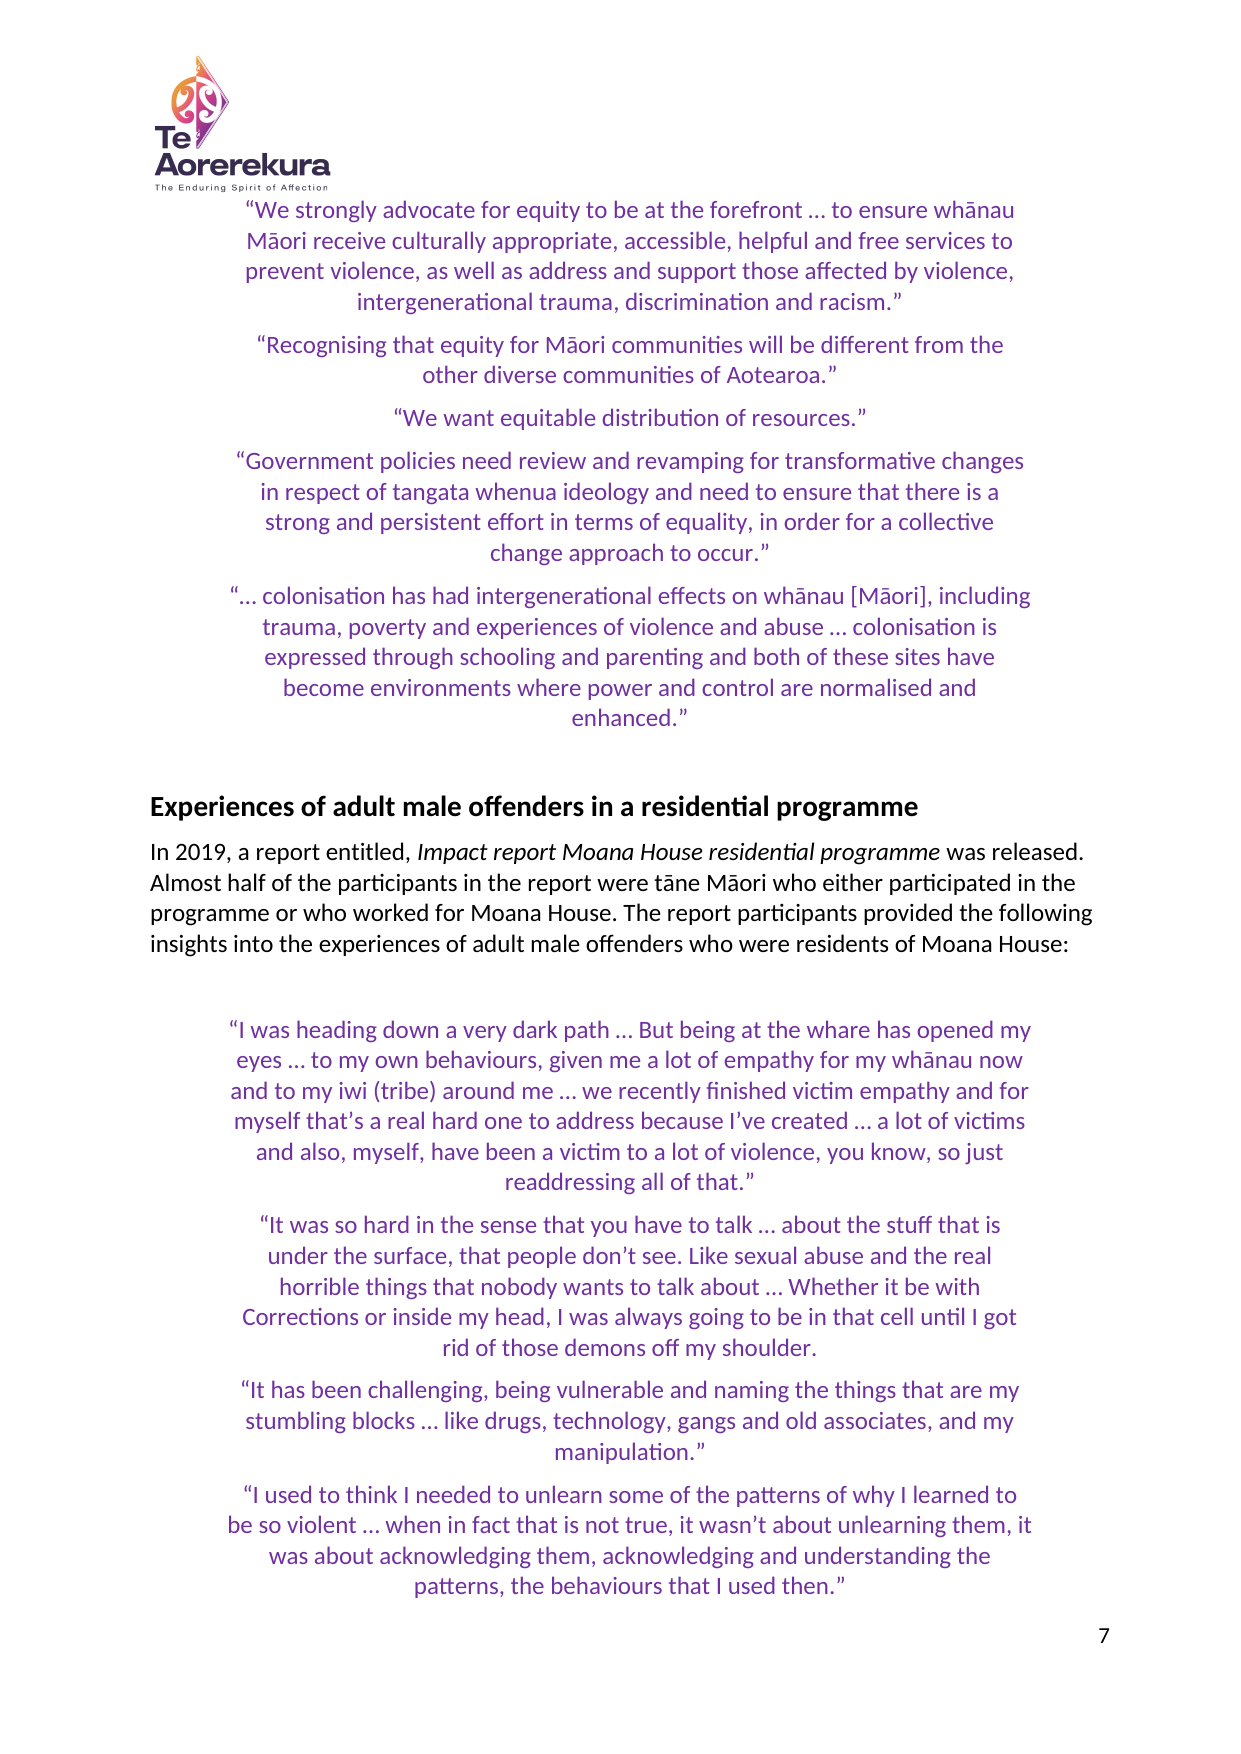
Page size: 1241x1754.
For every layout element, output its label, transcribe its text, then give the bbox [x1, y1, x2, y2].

text “We want equitable distribution of resources.” [227, 402, 1033, 433]
text “Government policies need review and revamping for transformative changes in respect of tangata whenua ideology and need to ensure that there is a strong and persistent effort in terms of equality, in order for a collective change approach to occur.” [227, 446, 1033, 568]
subtitle Experiences of adult male offenders in a residential programme [150, 788, 1110, 824]
text “I was heading down a very dark path … But being at the whare has opened my eyes … to my own behaviours, given me a lot of empathy for my whānau now and to my iwi (tribe) around me … we recently finished victim empathy and for myself that’s a real hard one to address because I’ve created … a lot of victims and also, myself, have been a victim to a lot of violence, you know, so just readdressing all of that.” [227, 1014, 1033, 1197]
text “… colonisation has had intergenerational effects on whānau [Māori], including trauma, poverty and experiences of violence and abuse … colonisation is expressed through schooling and parenting and both of these sites have become environments where power and control are normalised and enhanced.” [227, 580, 1033, 733]
text “We strongly advocate for equity to be at the forefront … to ensure whānau Māori receive culturally appropriate, accessible, helpful and free services to prevent violence, as well as address and support those affected by violence, intergenerational trauma, discrimination and racism.” [227, 150, 1033, 316]
text In 2019, a report entitled, Impact report Moana House residential programme was released. Almost half of the participants in the report were tāne Māori who either participated in the programme or who worked for Moana House. The report participants provided the following insights into the experiences of adult male offenders who were residents of Moana House: [150, 836, 1110, 958]
picture [150, 51, 334, 195]
text “It has been challenging, being vulnerable and naming the things that are my stumbling blocks … like drugs, technology, gangs and old associates, and my manipulation.” [227, 1375, 1033, 1466]
text “It was so hard in the sense that you have to talk … about the stuff that is under the surface, that people don’t see. Like sexual abuse and the real horrible things that nobody wants to talk about … Whether it be with Corrections or inside my head, I was always going to be in that cell until I got rid of those demons off my shoulder. [227, 1209, 1033, 1362]
text “I used to think I needed to unlearn some of the patterns of why I learned to be so violent … when in fact that is not true, it wasn’t about unlearning them, it was about acknowledging them, acknowledging and understanding the patterns, the behaviours that I used then.” [227, 1479, 1033, 1601]
text “Recognising that equity for Māori communities will be different from the other diverse communities of Aotearoa.” [227, 329, 1033, 390]
